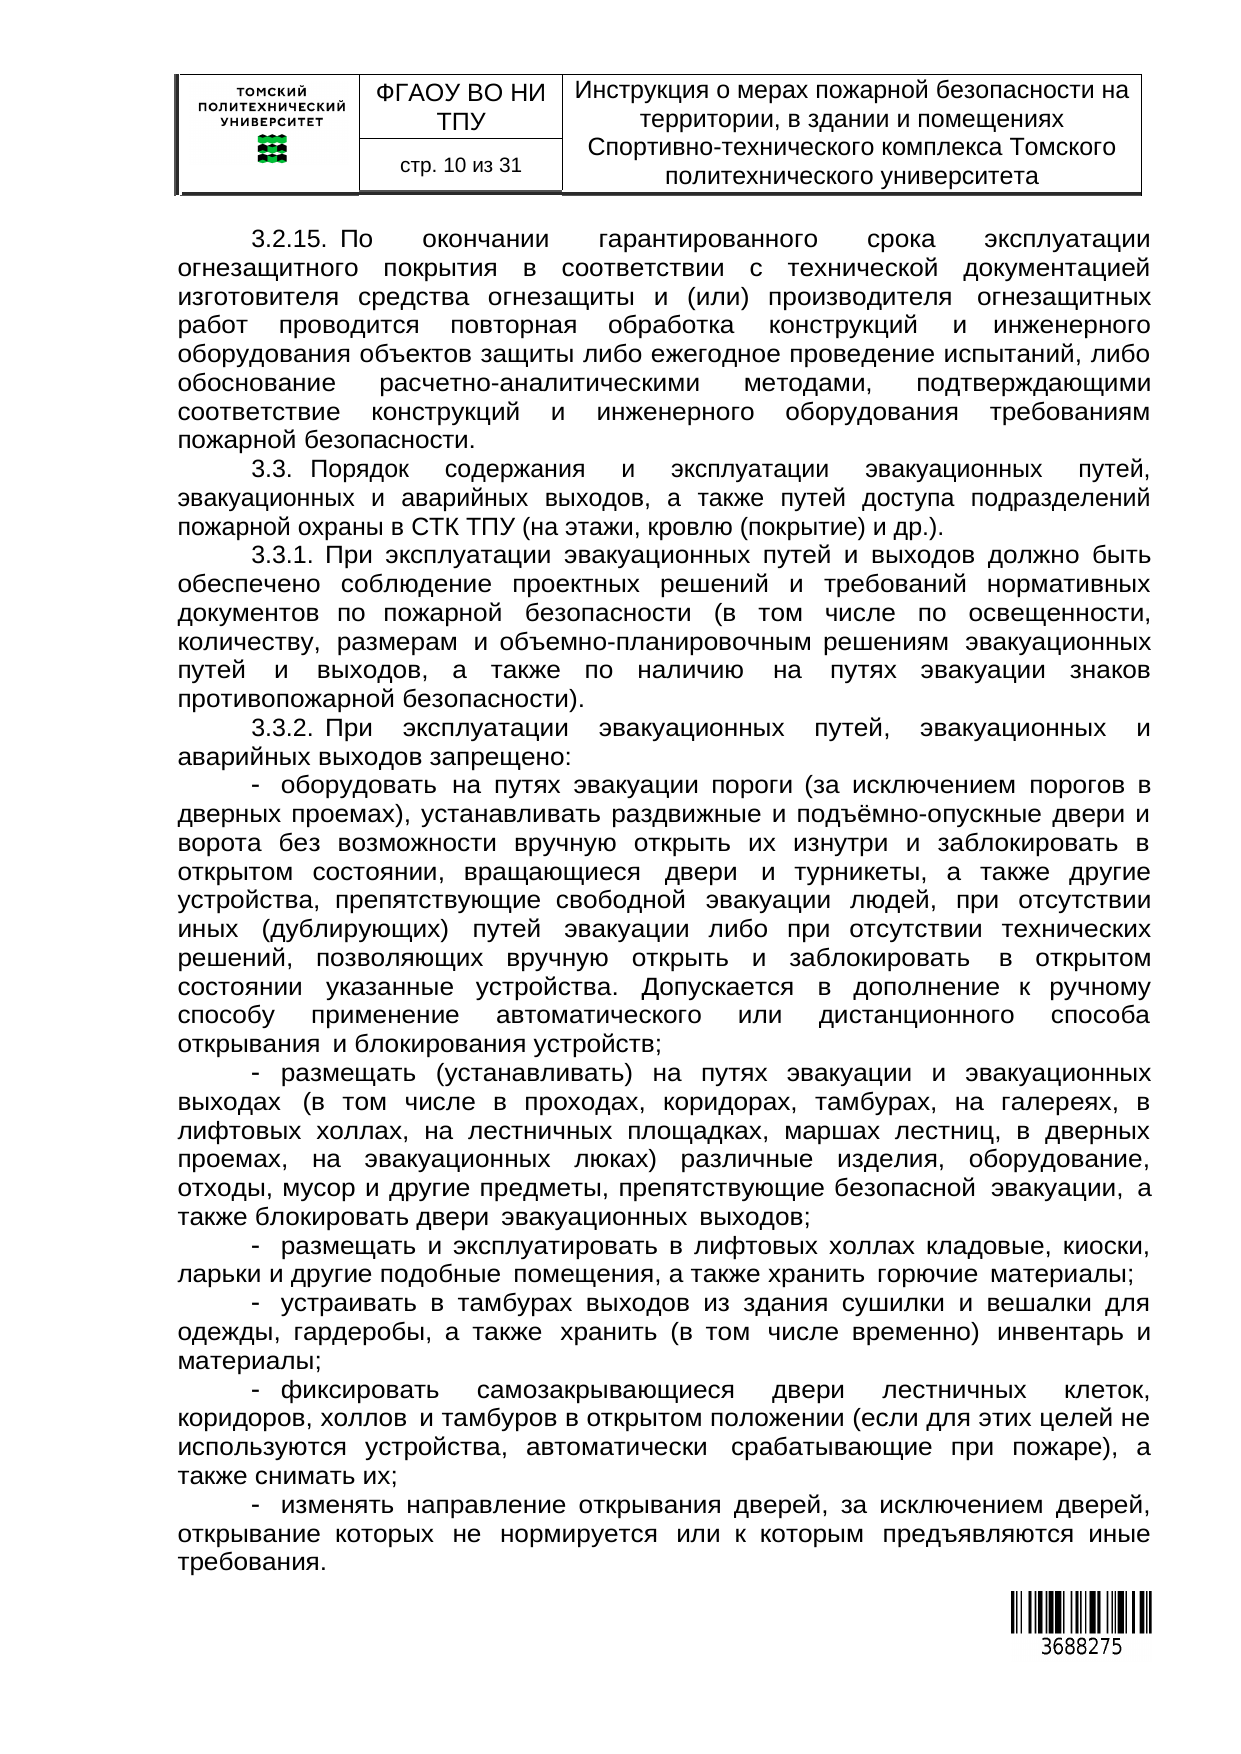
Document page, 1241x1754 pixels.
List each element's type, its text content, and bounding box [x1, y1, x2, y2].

list размещать (устанавливать) на путях эвакуации и эвакуационных выходах (в том числе в проходах, коридорах, тамбурах, на галереях, в лифтовых холлах, на лестничных площадках, маршах лестниц, в дверных проемах, на эвакуационных люках) различные изделия, оборудование, отходы, мусор и другие предметы, препятствующие безопасной эвакуации, а также блокировать двери эвакуационных выходов; [177, 1058, 1152, 1231]
list устраивать в тамбурах выходов из здания сушилки и вешалки для одежды, гардеробы, а также хранить (в том числе временно) инвентарь и материалы; [177, 1288, 1152, 1374]
list размещать и эксплуатировать в лифтовых холлах кладовые, киоски, ларьки и другие подобные помещения, а также хранить горючие материалы; [177, 1231, 1152, 1288]
list Порядок содержания и эксплуатации эвакуационных путей, эвакуационных и аварийных выходов, а также путей доступа подразделений пожарной охраны в СТК ТПУ (на этажи, кровлю (покрытие) и др.). [177, 454, 1152, 540]
list фиксировать самозакрывающиеся двери лестничных клеток, коридоров, холлов и тамбуров в открытом положении (если для этих целей не используются устройства, автоматически срабатывающие при пожаре), а также снимать их; [177, 1374, 1152, 1490]
list При эксплуатации эвакуационных путей, эвакуационных и аварийных выходов запрещено: [177, 713, 1152, 770]
list оборудовать на путях эвакуации пороги (за исключением порогов в дверных проемах), устанавливать раздвижные и подъёмно-опускные двери и ворота без возможности вручную открыть их изнутри и заблокировать в открытом состоянии, вращающиеся двери и турникеты, а также другие устройства, препятствующие свободной эвакуации людей, при отсутствии иных (дублирующих) путей эвакуации либо при отсутствии технических решений, позволяющих вручную открыть и заблокировать в открытом состоянии указанные устройства. Допускается в дополнение к ручному способу применение автоматического или дистанционного способа открывания и блокирования устройств; [177, 770, 1152, 1058]
picture [188, 81, 350, 165]
list изменять направление открывания дверей, за исключением дверей, открывание которых не нормируется или к которым предъявляются иные требования. [177, 1490, 1152, 1576]
picture [1011, 1591, 1152, 1662]
list При эксплуатации эвакуационных путей и выходов должно быть обеспечено соблюдение проектных решений и требований нормативных документов по пожарной безопасности (в том числе по освещенности, количеству, размерам и объемно-планировочным решениям эвакуационных путей и выходов, а также по наличию на путях эвакуации знаков противопожарной безопасности). [177, 540, 1152, 713]
list По окончании гарантированного срока эксплуатации огнезащитного покрытия в соответствии с технической документацией изготовителя средства огнезащиты и (или) производителя огнезащитных работ проводится повторная обработка конструкций и инженерного оборудования объектов защиты либо ежегодное проведение испытаний, либо обоснование расчетно-аналитическими методами, подтверждающими соответствие конструкций и инженерного оборудования требованиям пожарной безопасности. [177, 224, 1152, 454]
